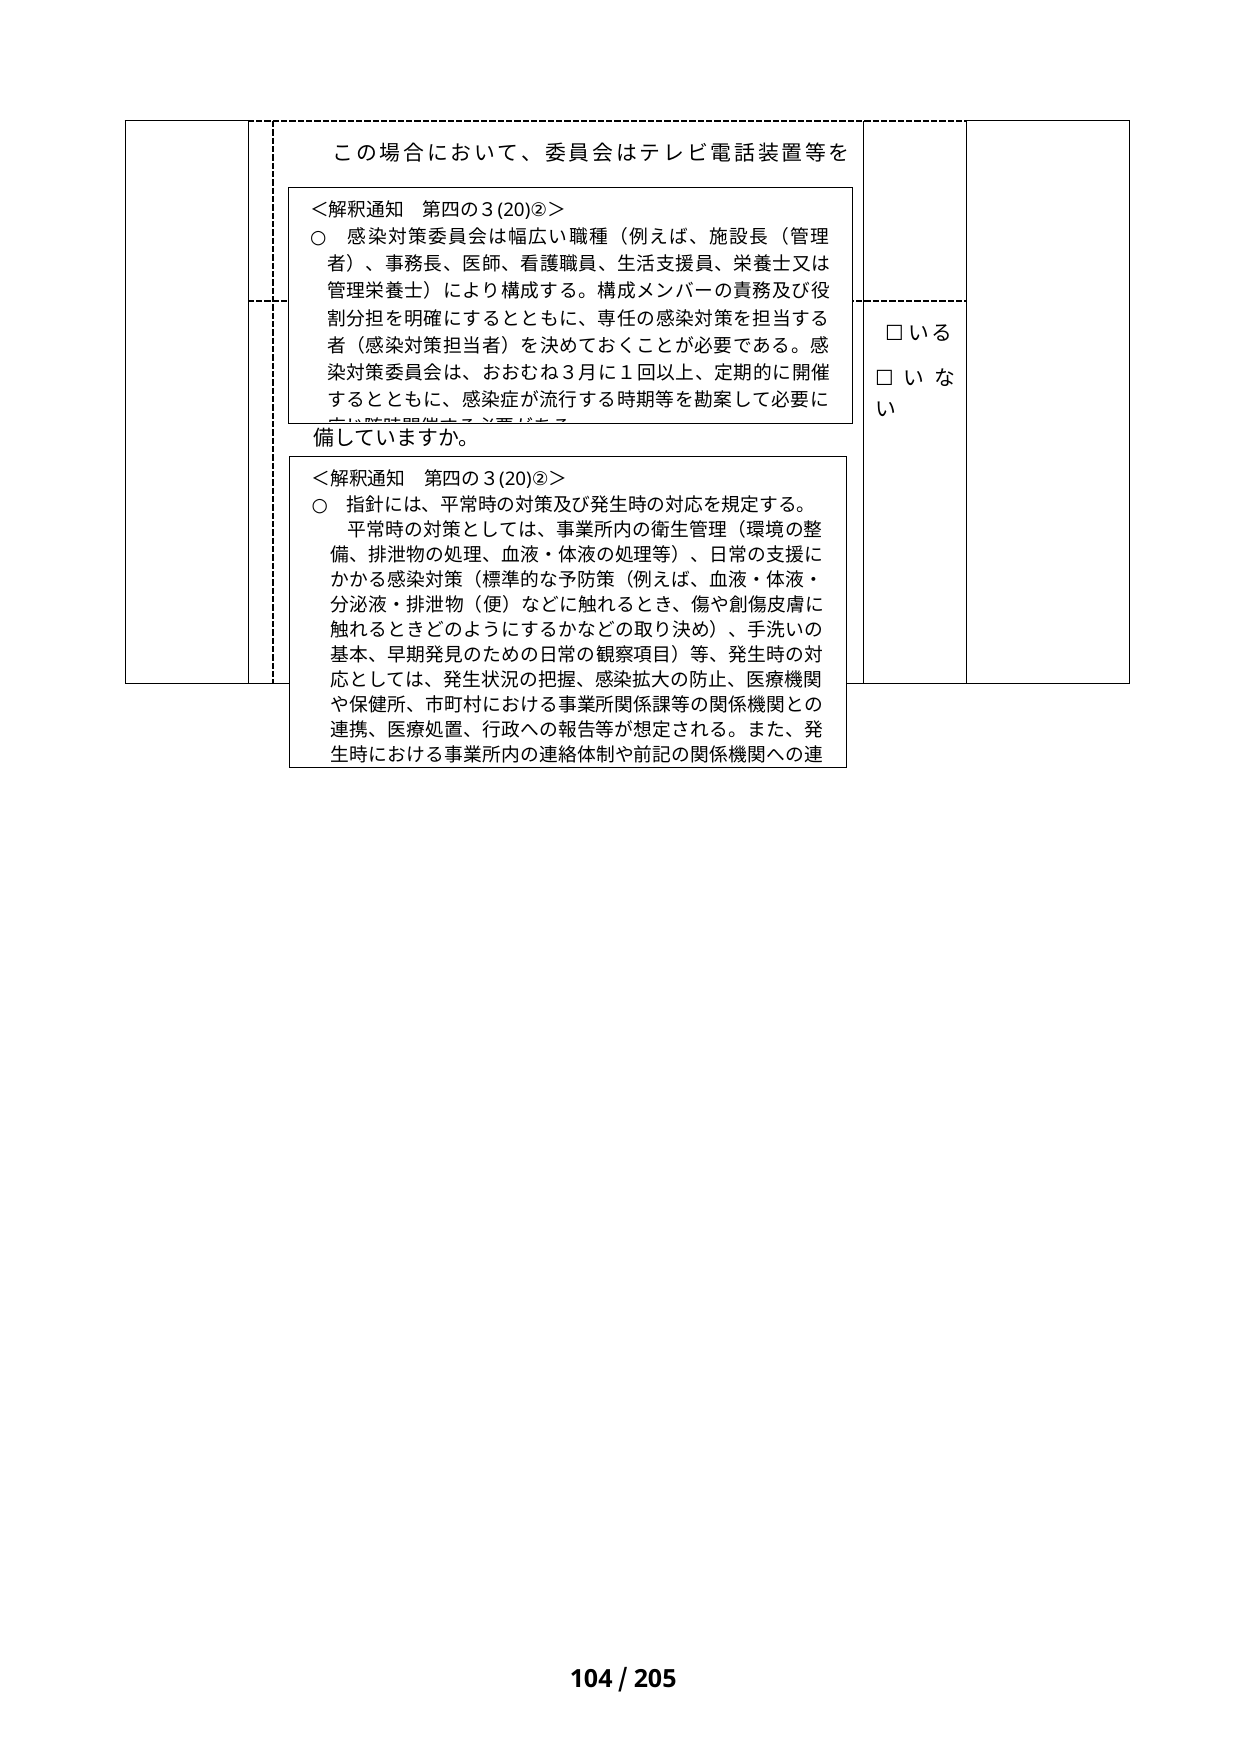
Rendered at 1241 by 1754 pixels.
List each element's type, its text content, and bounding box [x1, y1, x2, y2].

table_cell 二 感染症及び食中毒の予防及びまん延防止のための指針を整 備していますか。 [273, 300, 863, 683]
table_cell いる いない [864, 120, 966, 300]
table_cell [249, 300, 273, 683]
table_cell いる いない [864, 300, 966, 683]
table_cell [273, 120, 863, 300]
table_cell [249, 120, 273, 300]
